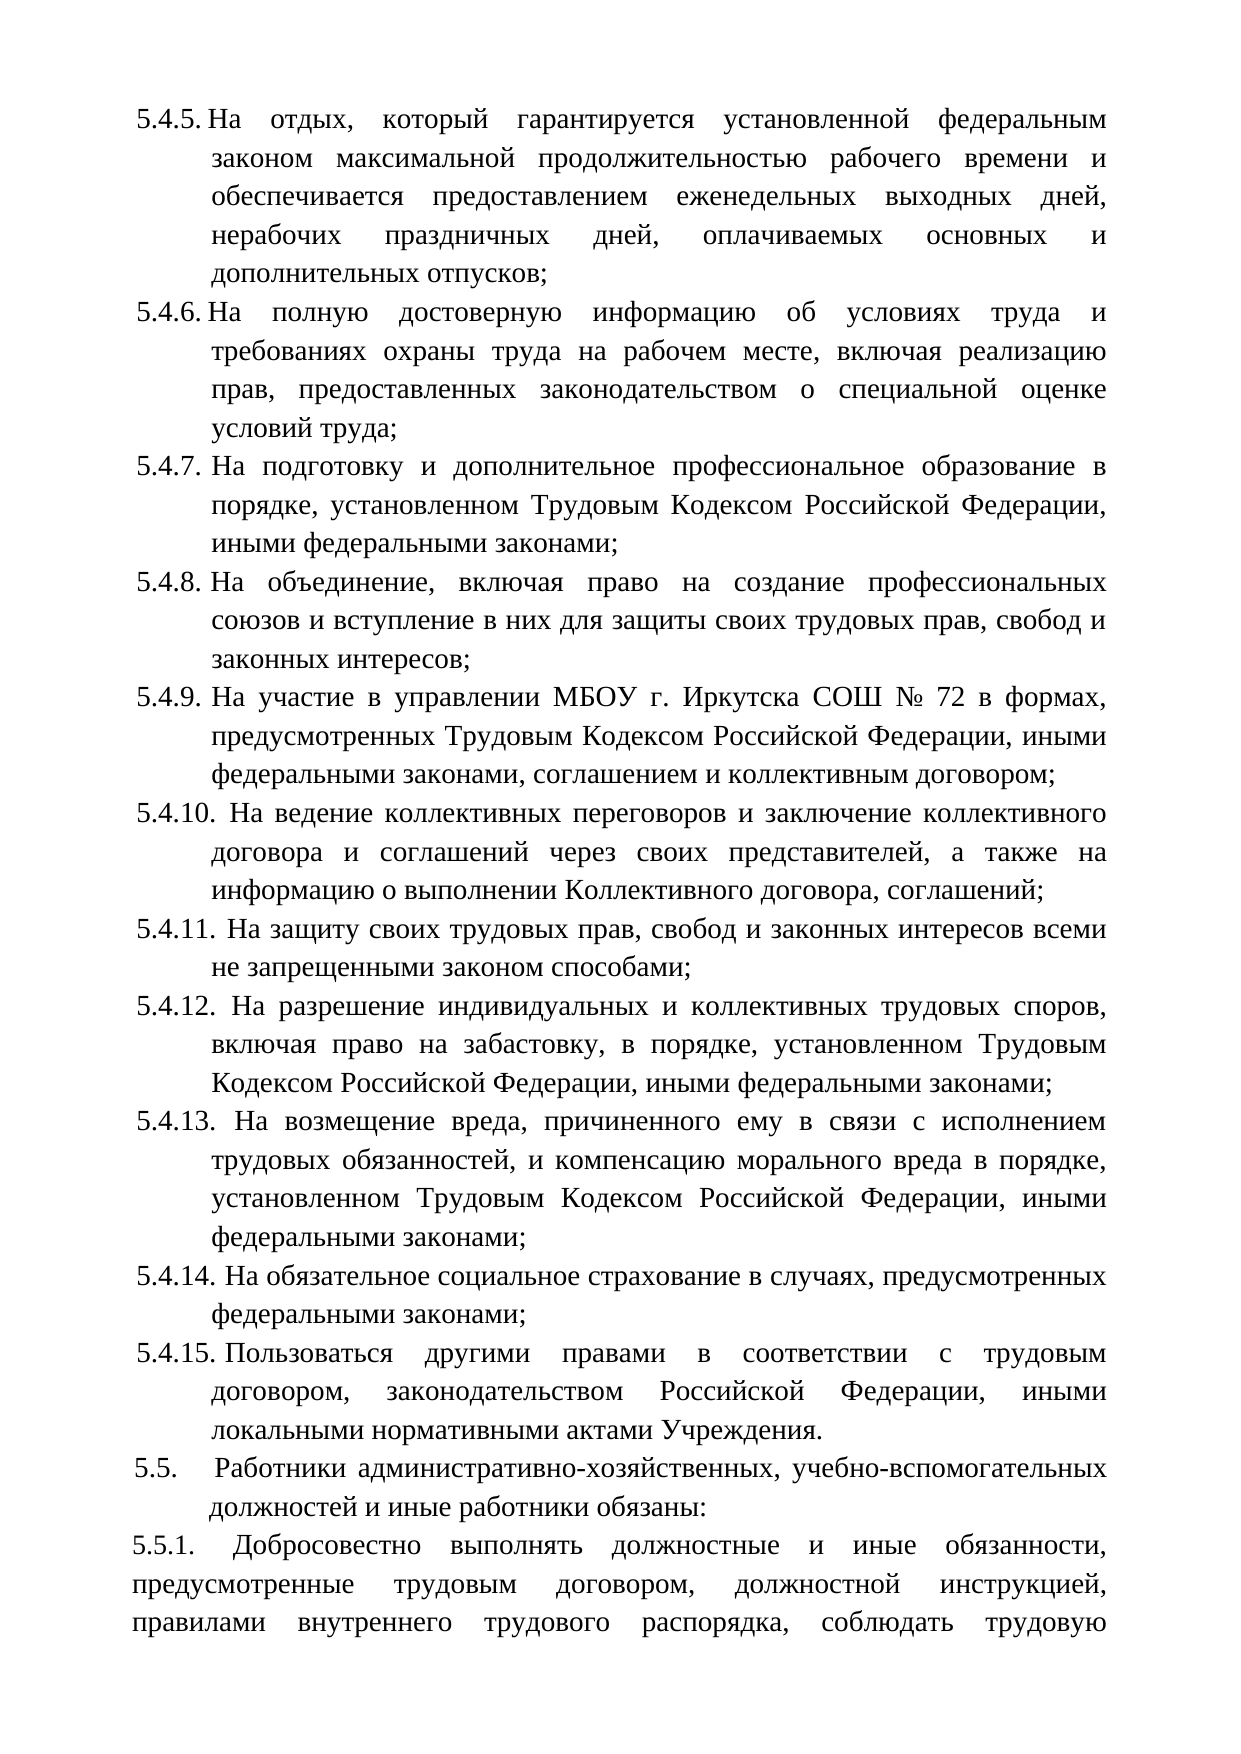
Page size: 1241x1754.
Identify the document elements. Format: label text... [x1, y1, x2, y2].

list На защиту своих трудовых прав, свобод и законных интересов всеми не запрещенными законом способами; [136, 911, 1107, 983]
list На подготовку и дополнительное профессиональное образование в порядке, установленном Трудовым Кодексом Российской Федерации, иными федеральными законами; [136, 448, 1107, 559]
list Работники административно-хозяйственных, учебно-вспомогательных должностей и иные работники обязаны: [134, 1450, 1107, 1522]
list Пользоваться другими правами в соответствии с трудовым договором, законодательством Российской Федерации, иными локальными нормативными актами Учреждения. [136, 1335, 1107, 1445]
list На обязательное социальное страхование в случаях, предусмотренных федеральными законами; [136, 1258, 1107, 1330]
list На возмещение вреда, причиненного ему в связи с исполнением трудовых обязанностей, и компенсацию морального вреда в порядке, установленном Трудовым Кодексом Российской Федерации, иными федеральными законами; [136, 1103, 1107, 1253]
list На полную достоверную информацию об условиях труда и требованиях охраны труда на рабочем месте, включая реализацию прав, предоставленных законодательством о специальной оценке условий труда; [136, 294, 1107, 443]
list На разрешение индивидуальных и коллективных трудовых споров, включая право на забастовку, в порядке, установленном Трудовым Кодексом Российской Федерации, иными федеральными законами; [136, 988, 1107, 1098]
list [132, 1527, 1107, 1638]
list На объединение, включая право на создание профессиональных союзов и вступление в них для защиты своих трудовых прав, свобод и законных интересов; [136, 564, 1107, 674]
list На ведение коллективных переговоров и заключение коллективного договора и соглашений через своих представителей, а также на информацию о выполнении Коллективного договора, соглашений; [136, 795, 1107, 906]
list На отдых, который гарантируется установленной федеральным законом максимальной продолжительностью рабочего времени и обеспечивается предоставлением еженедельных выходных дней, нерабочих праздничных дней, оплачиваемых основных и дополнительных отпусков; [136, 101, 1107, 289]
list На участие в управлении МБОУ г. Иркутска СОШ № 72 в формах, предусмотренных Трудовым Кодексом Российской Федерации, иными федеральными законами, соглашением и коллективным договором; [136, 679, 1107, 790]
